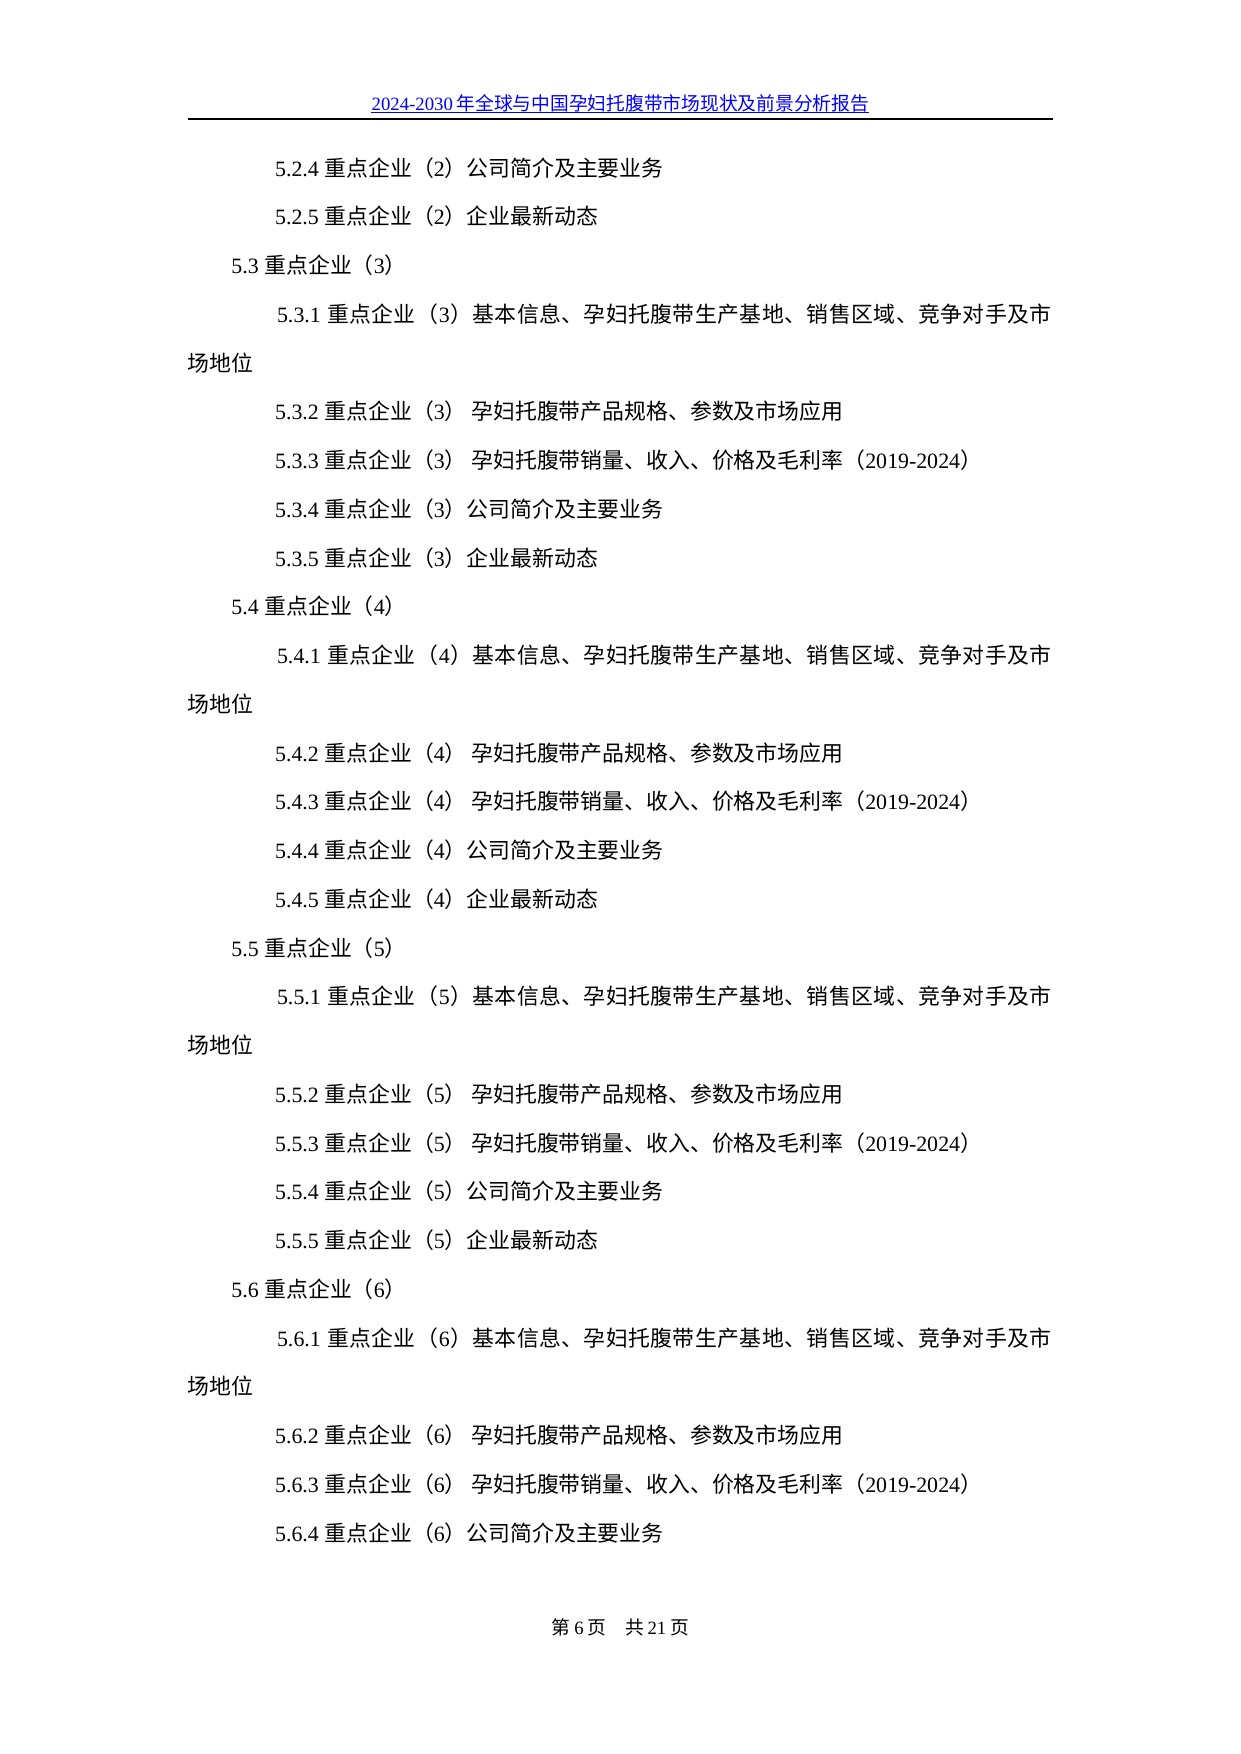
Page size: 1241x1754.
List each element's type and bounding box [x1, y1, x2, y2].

text [187, 150, 1053, 1548]
